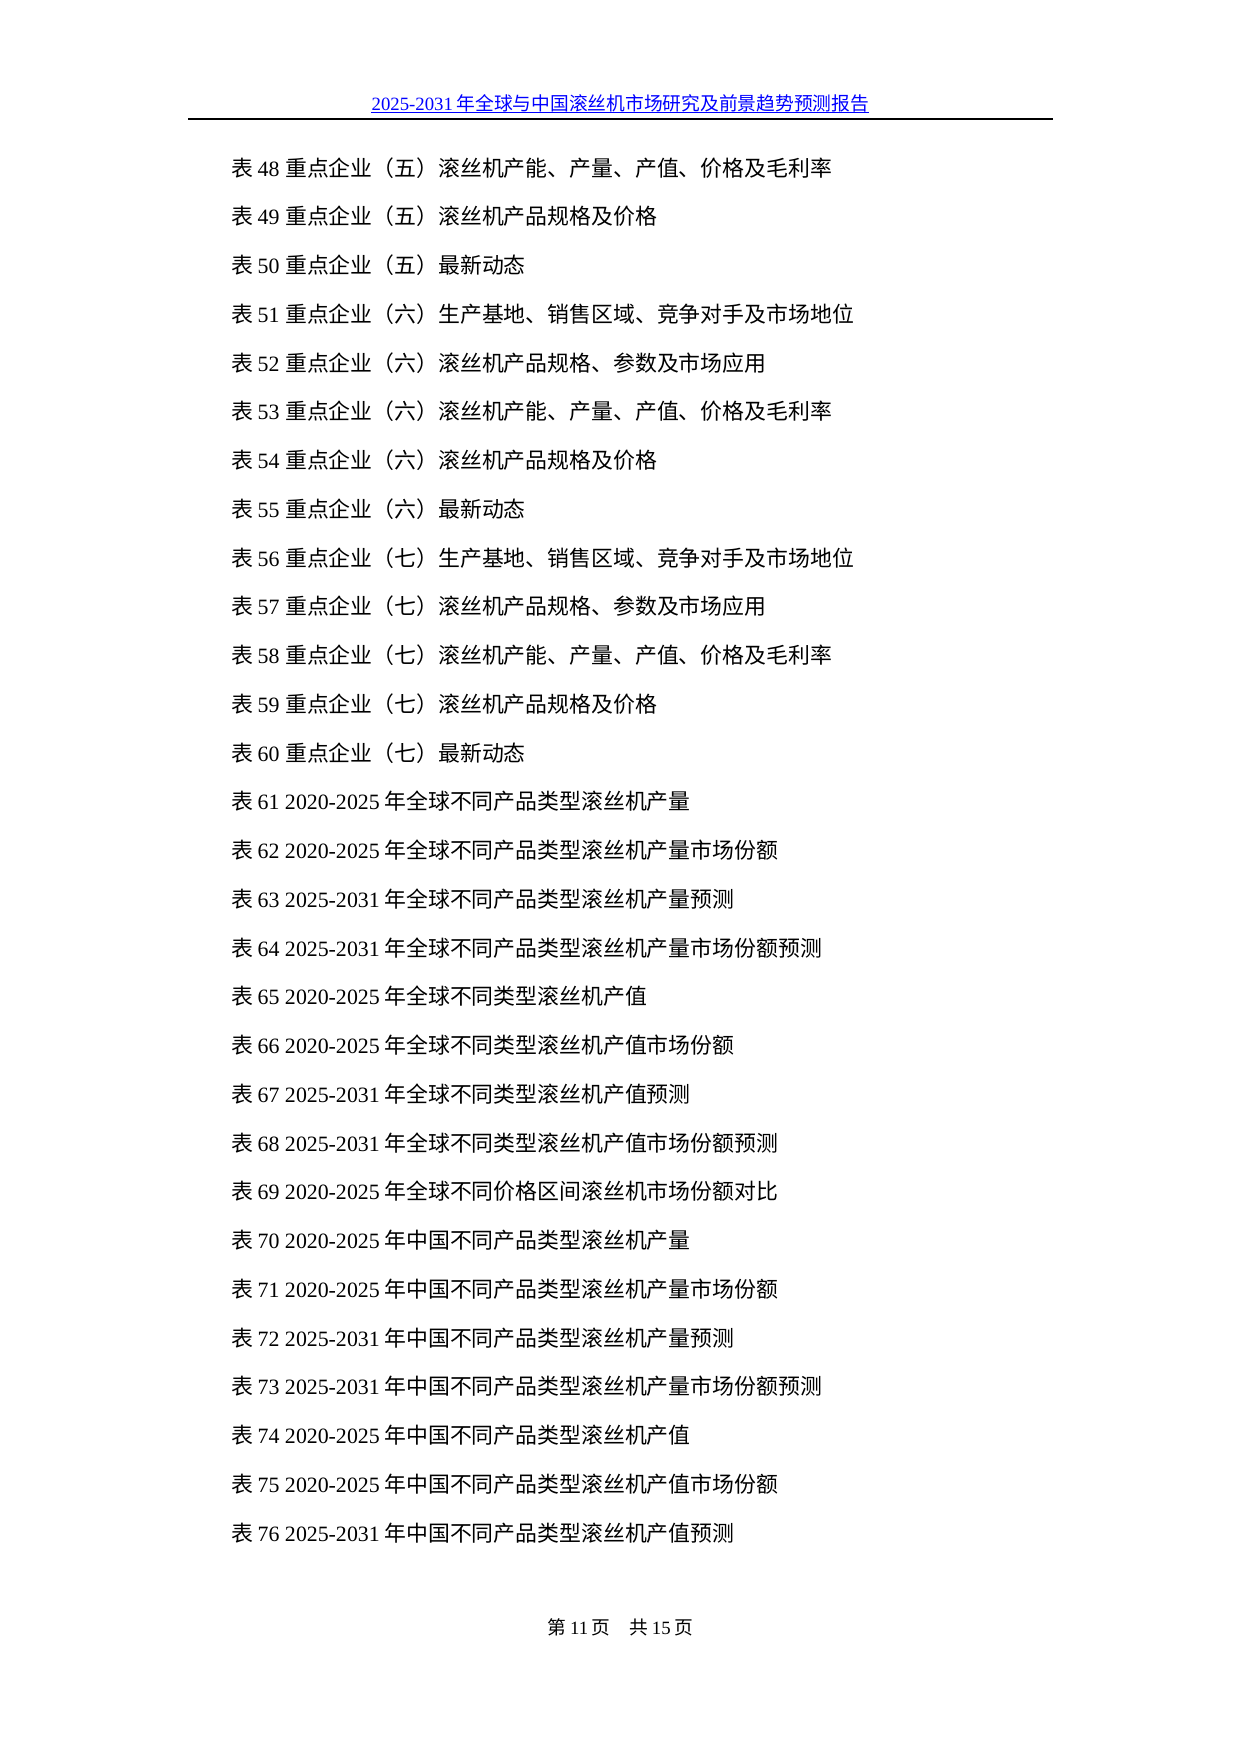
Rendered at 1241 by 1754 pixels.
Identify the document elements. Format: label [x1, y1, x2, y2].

text [187, 150, 1053, 1548]
